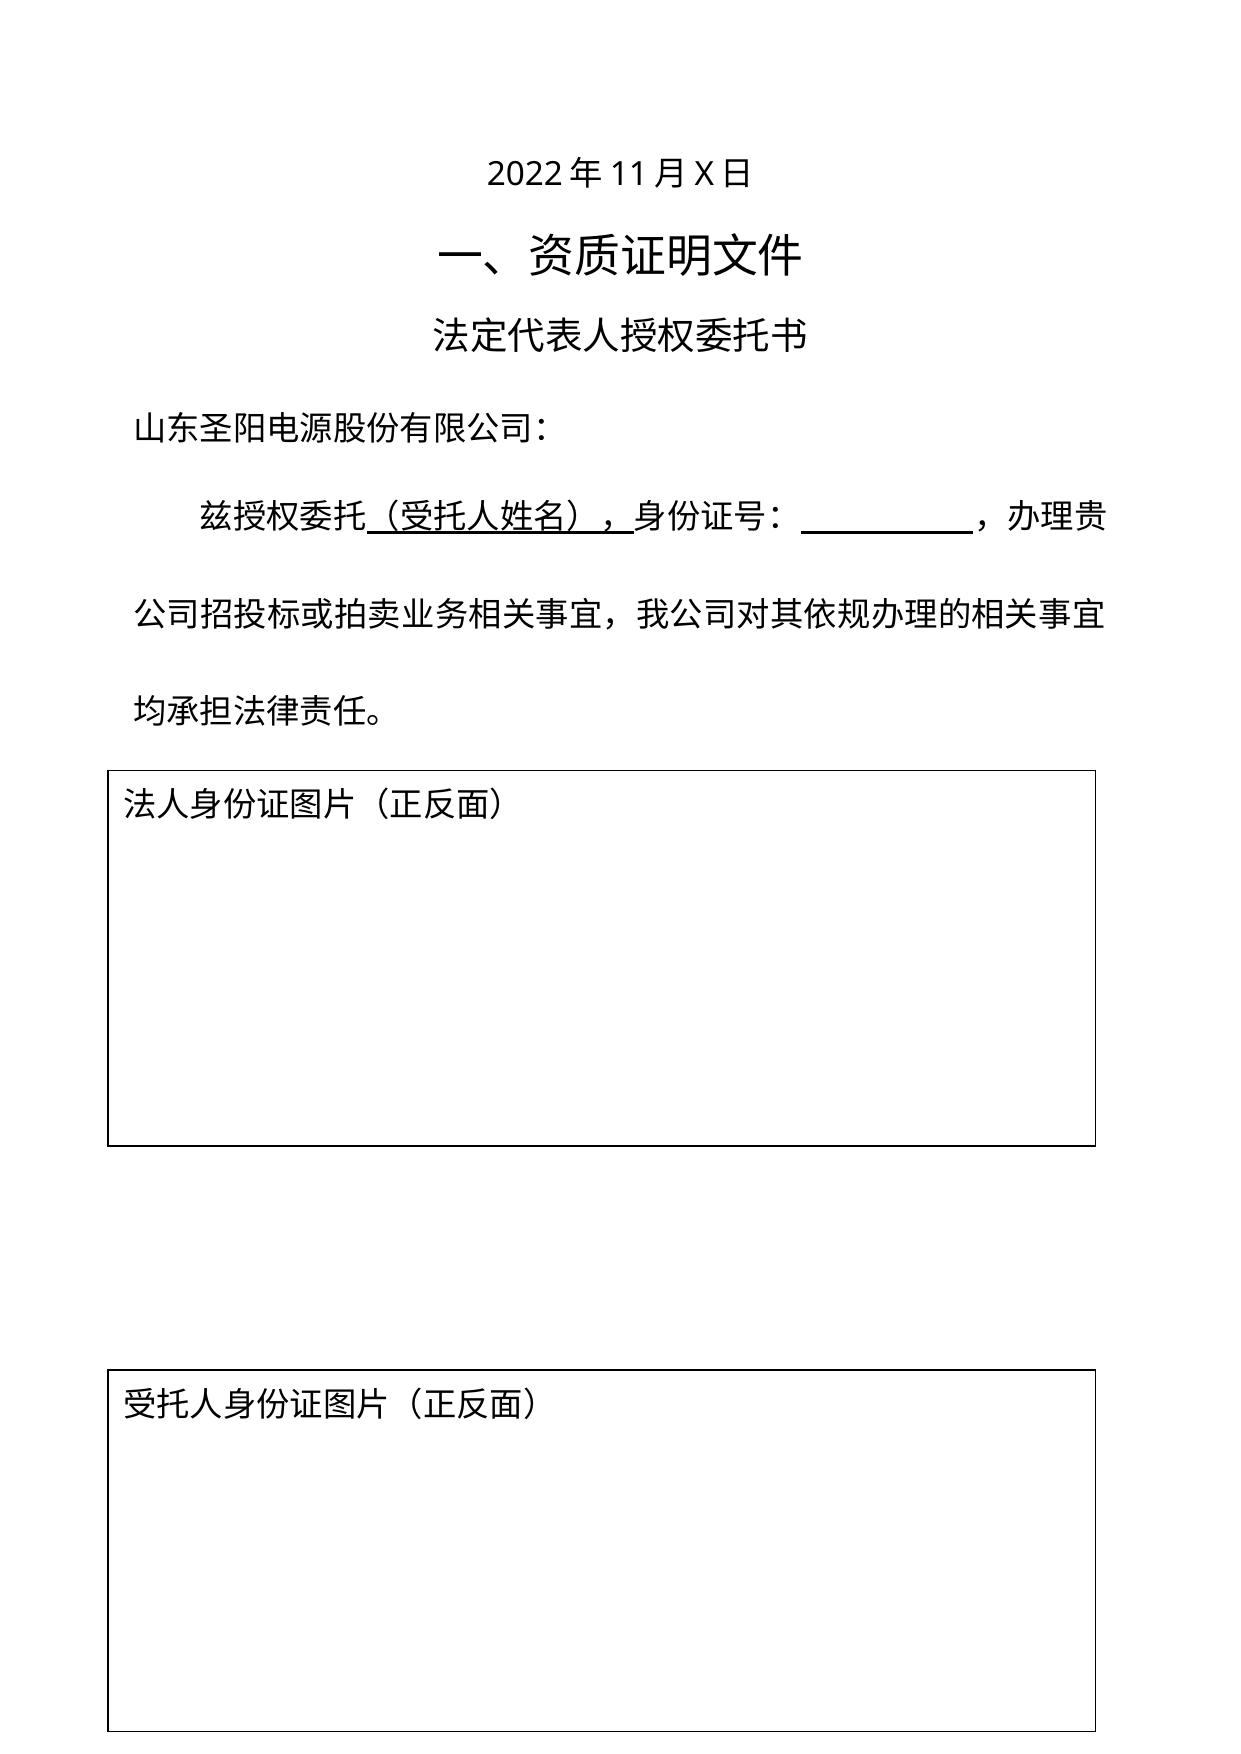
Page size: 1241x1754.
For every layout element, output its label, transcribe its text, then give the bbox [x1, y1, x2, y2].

text 一、资质证明文件 [133, 203, 1107, 301]
text 法定代表人授权委托书 [133, 301, 1107, 366]
text 兹授权委托（受托人姓名），身份证号： ，办理贵公司招投标或拍卖业务相关事宜，我公司对其依规办理的相关事宜均承担法律责任。 [133, 482, 1107, 742]
text 山东圣阳电源股份有限公司： [133, 393, 1107, 458]
text 2022年11月X日 [133, 138, 1107, 203]
